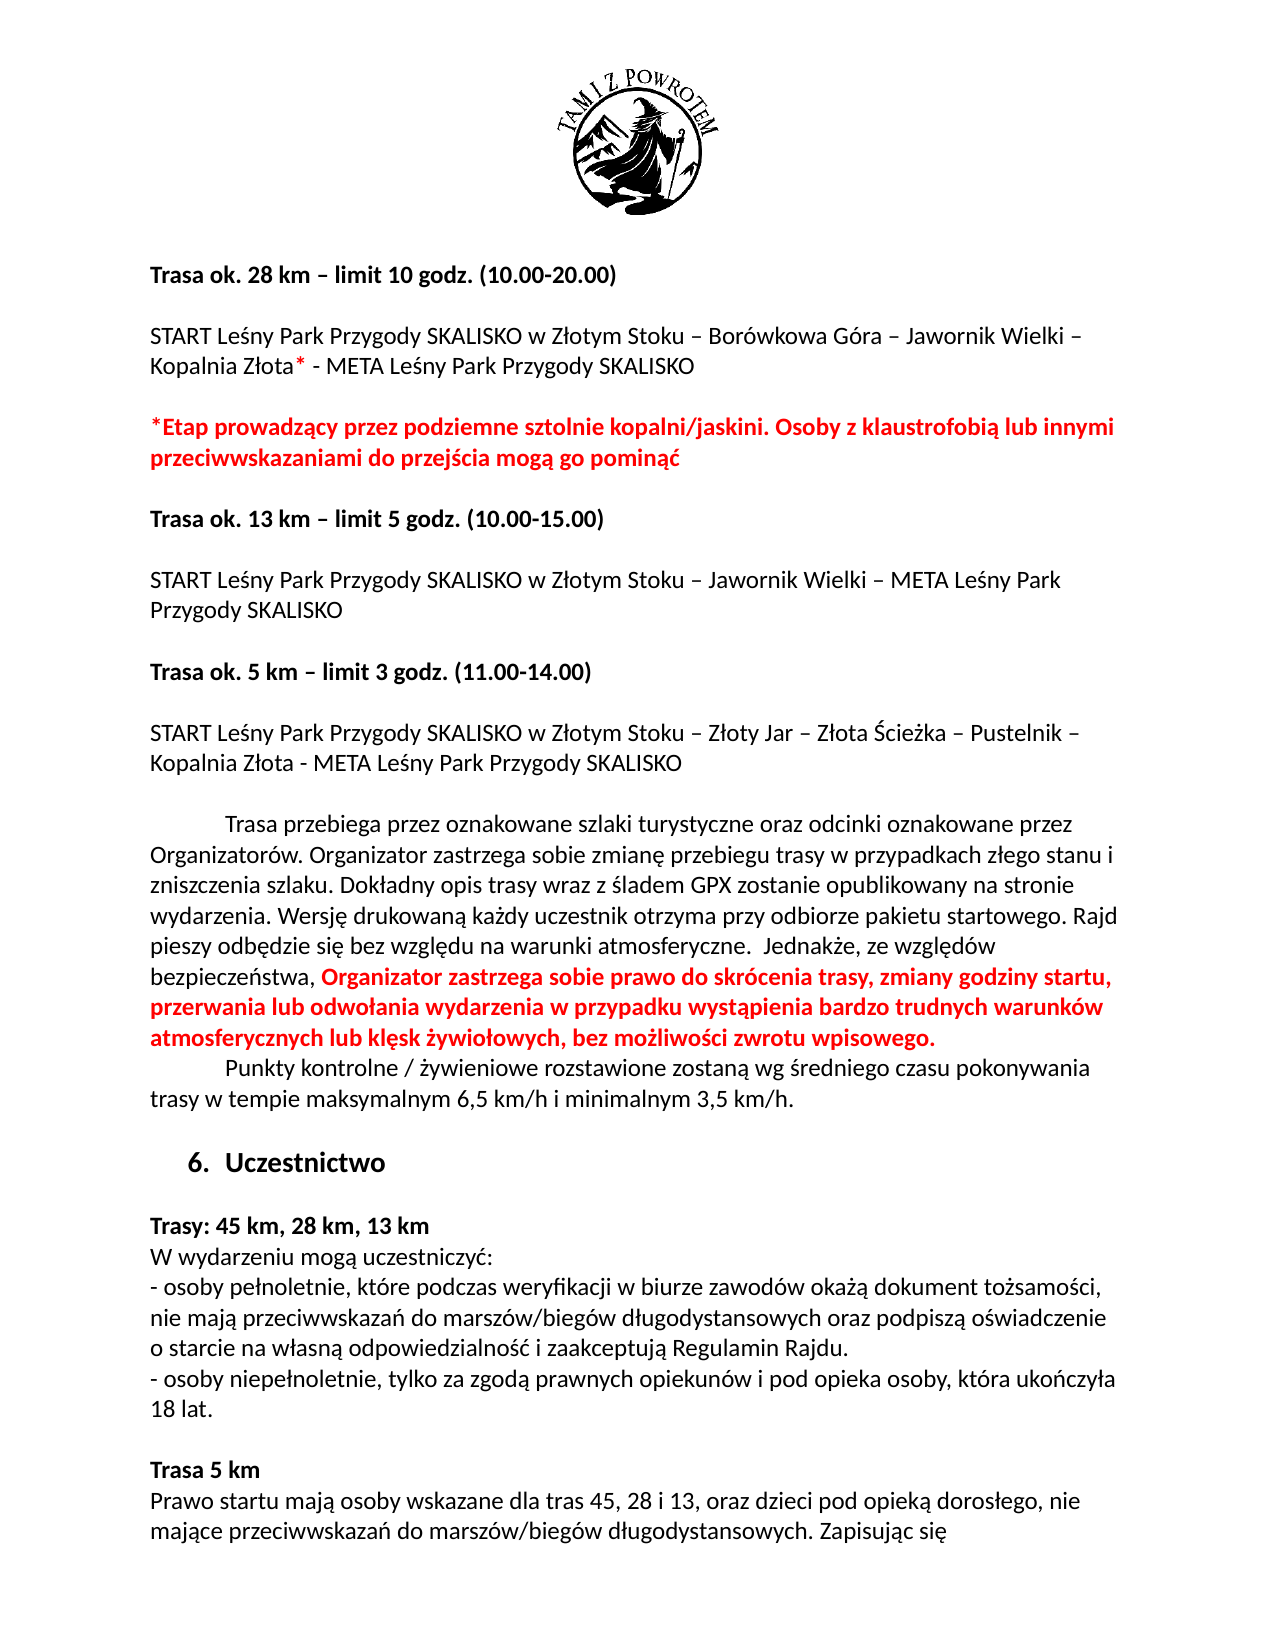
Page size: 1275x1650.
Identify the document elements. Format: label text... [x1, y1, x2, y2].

text Prawo startu mają osoby wskazane dla tras 45, 28 i 13, oraz dzieci pod opieką dorosłego, nie mające przeciwwskazań do marszów/biegów długodystansowych. Zapisując się [150, 1485, 1125, 1546]
text Trasa ok. 13 km – limit 5 godz. (10.00-15.00) [150, 503, 1125, 534]
text *Etap prowadzący przez podziemne sztolnie kopalni/jaskini. Osoby z klaustrofobią lub innymi przeciwwskazaniami do przejścia mogą go pominąć [150, 412, 1125, 473]
text Trasa ok. 5 km – limit 3 godz. (11.00-14.00) [150, 656, 1125, 686]
text - osoby pełnoletnie, które podczas weryfikacji w biurze zawodów okażą dokument tożsamości, nie mają przeciwwskazań do marszów/biegów długodystansowych oraz podpiszą oświadczenie o starcie na własną odpowiedzialność i zaakceptują Regulamin Rajdu. [150, 1271, 1125, 1363]
text Trasa 5 km [150, 1454, 1125, 1485]
picture [541, 45, 734, 238]
list Uczestnictwo [187, 1144, 1125, 1180]
text Trasa przebiega przez oznakowane szlaki turystyczne oraz odcinki oznakowane przez Organizatorów. Organizator zastrzega sobie zmianę przebiegu trasy w przypadkach złego stanu i zniszczenia szlaku. Dokładny opis trasy wraz z śladem GPX zostanie opublikowany na stronie wydarzenia. Wersję drukowaną każdy uczestnik otrzyma przy odbiorze pakietu startowego. Rajd pieszy odbędzie się bez względu na warunki atmosferyczne. Jednakże, ze względów bezpieczeństwa, Organizator zastrzega sobie prawo do skrócenia trasy, zmiany godziny startu, przerwania lub odwołania wydarzenia w przypadku wystąpienia bardzo trudnych warunków atmosferycznych lub klęsk żywiołowych, bez możliwości zwrotu wpisowego. Punkty kontrolne / żywieniowe rozstawione zostaną wg średniego czasu pokonywania trasy w tempie maksymalnym 6,5 km/h i minimalnym 3,5 km/h. [150, 808, 1125, 1113]
text START Leśny Park Przygody SKALISKO w Złotym Stoku – Złoty Jar – Złota Ścieżka – Pustelnik – Kopalnia Złota - META Leśny Park Przygody SKALISKO [150, 717, 1125, 778]
text W wydarzeniu mogą uczestniczyć: [150, 1241, 1125, 1271]
text START Leśny Park Przygody SKALISKO w Złotym Stoku – Borówkowa Góra – Jawornik Wielki – Kopalnia Złota* - META Leśny Park Przygody SKALISKO [150, 320, 1125, 381]
text Trasy: 45 km, 28 km, 13 km [150, 1210, 1125, 1241]
text - osoby niepełnoletnie, tylko za zgodą prawnych opiekunów i pod opieka osoby, która ukończyła 18 lat. [150, 1363, 1125, 1424]
text Trasa ok. 28 km – limit 10 godz. (10.00-20.00) [150, 259, 1125, 289]
text START Leśny Park Przygody SKALISKO w Złotym Stoku – Jawornik Wielki – META Leśny Park Przygody SKALISKO [150, 564, 1125, 625]
